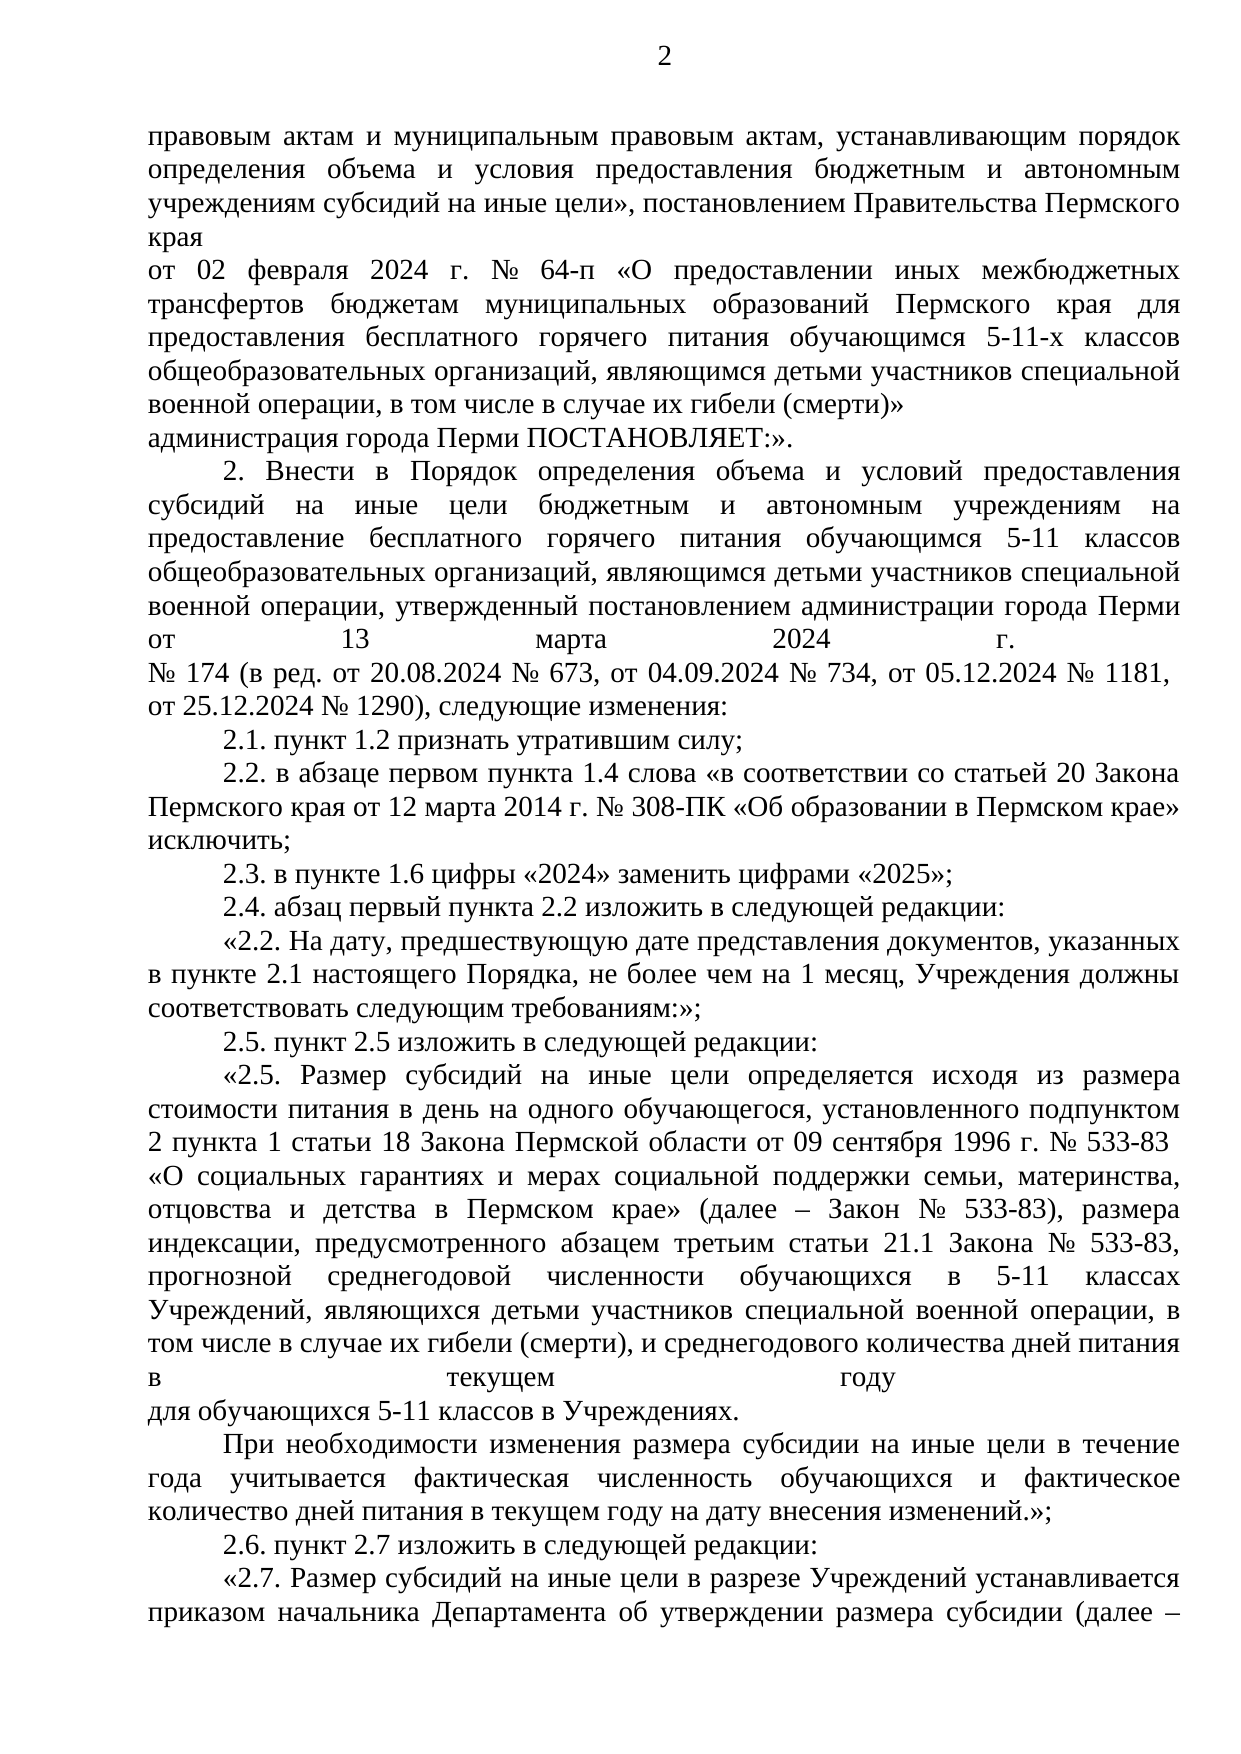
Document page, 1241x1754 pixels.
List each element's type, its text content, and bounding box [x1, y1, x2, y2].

text 2.6. пункт 2.7 изложить в следующей редакции: [148, 1527, 1181, 1560]
text «2.5. Размер субсидий на иные цели определяется исходя из размера стоимости питания в день на одного обучающегося, установленного подпунктом 2 пункта 1 статьи 18 Закона Пермской области от 09 сентября 1996 г. № 533-83 «О социальных гарантиях и мерах социальной поддержки семьи, материнства, отцовства и детства в Пермском крае» (далее – Закон № 533-83), размера индексации, предусмотренного абзацем третьим статьи 21.1 Закона № 533-83, прогнозной среднегодовой численности обучающихся в 5-11 классах Учреждений, являющихся детьми участников специальной военной операции, в том числе в случае их гибели (смерти), и среднегодового количества дней питания в текущем году для обучающихся 5-11 классов в Учреждениях. [148, 1057, 1181, 1426]
text «2.2. На дату, предшествующую дате представления документов, указанных в пункте 2.1 настоящего Порядка, не более чем на 1 месяц, Учреждения должны соответствовать следующим требованиям:»; [148, 923, 1181, 1024]
text администрация города Перми ПОСТАНОВЛЯЕТ:». [148, 420, 1181, 453]
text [148, 118, 1181, 420]
text При необходимости изменения размера субсидии на иные цели в течение года учитывается фактическая численность обучающихся и фактическое количество дней питания в текущем году на дату внесения изменений.»; [148, 1426, 1181, 1527]
text 2. Внести в Порядок определения объема и условий предоставления субсидий на иные цели бюджетным и автономным учреждениям на предоставление бесплатного горячего питания обучающимся 5-11 классов общеобразовательных организаций, являющимся детьми участников специальной военной операции, утвержденный постановлением администрации города Перми от 13 марта 2024 г. № 174 (в ред. от 20.08.2024 № 673, от 04.09.2024 № 734, от 05.12.2024 № 1181, от 25.12.2024 № 1290), следующие изменения: [148, 453, 1181, 722]
text 2.2. в абзаце первом пункта 1.4 слова «в соответствии со статьей 20 Закона Пермского края от 12 марта 2014 г. № 308-ПК «Об образовании в Пермском крае» исключить; [148, 755, 1181, 856]
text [148, 1560, 1181, 1627]
text 2.4. абзац первый пункта 2.2 изложить в следующей редакции: [148, 889, 1181, 923]
text 2.1. пункт 1.2 признать утратившим силу; [148, 722, 1181, 755]
text 2.5. пункт 2.5 изложить в следующей редакции: [148, 1024, 1181, 1057]
text 2.3. в пункте 1.6 цифры «2024» заменить цифрами «2025»; [148, 856, 1181, 889]
